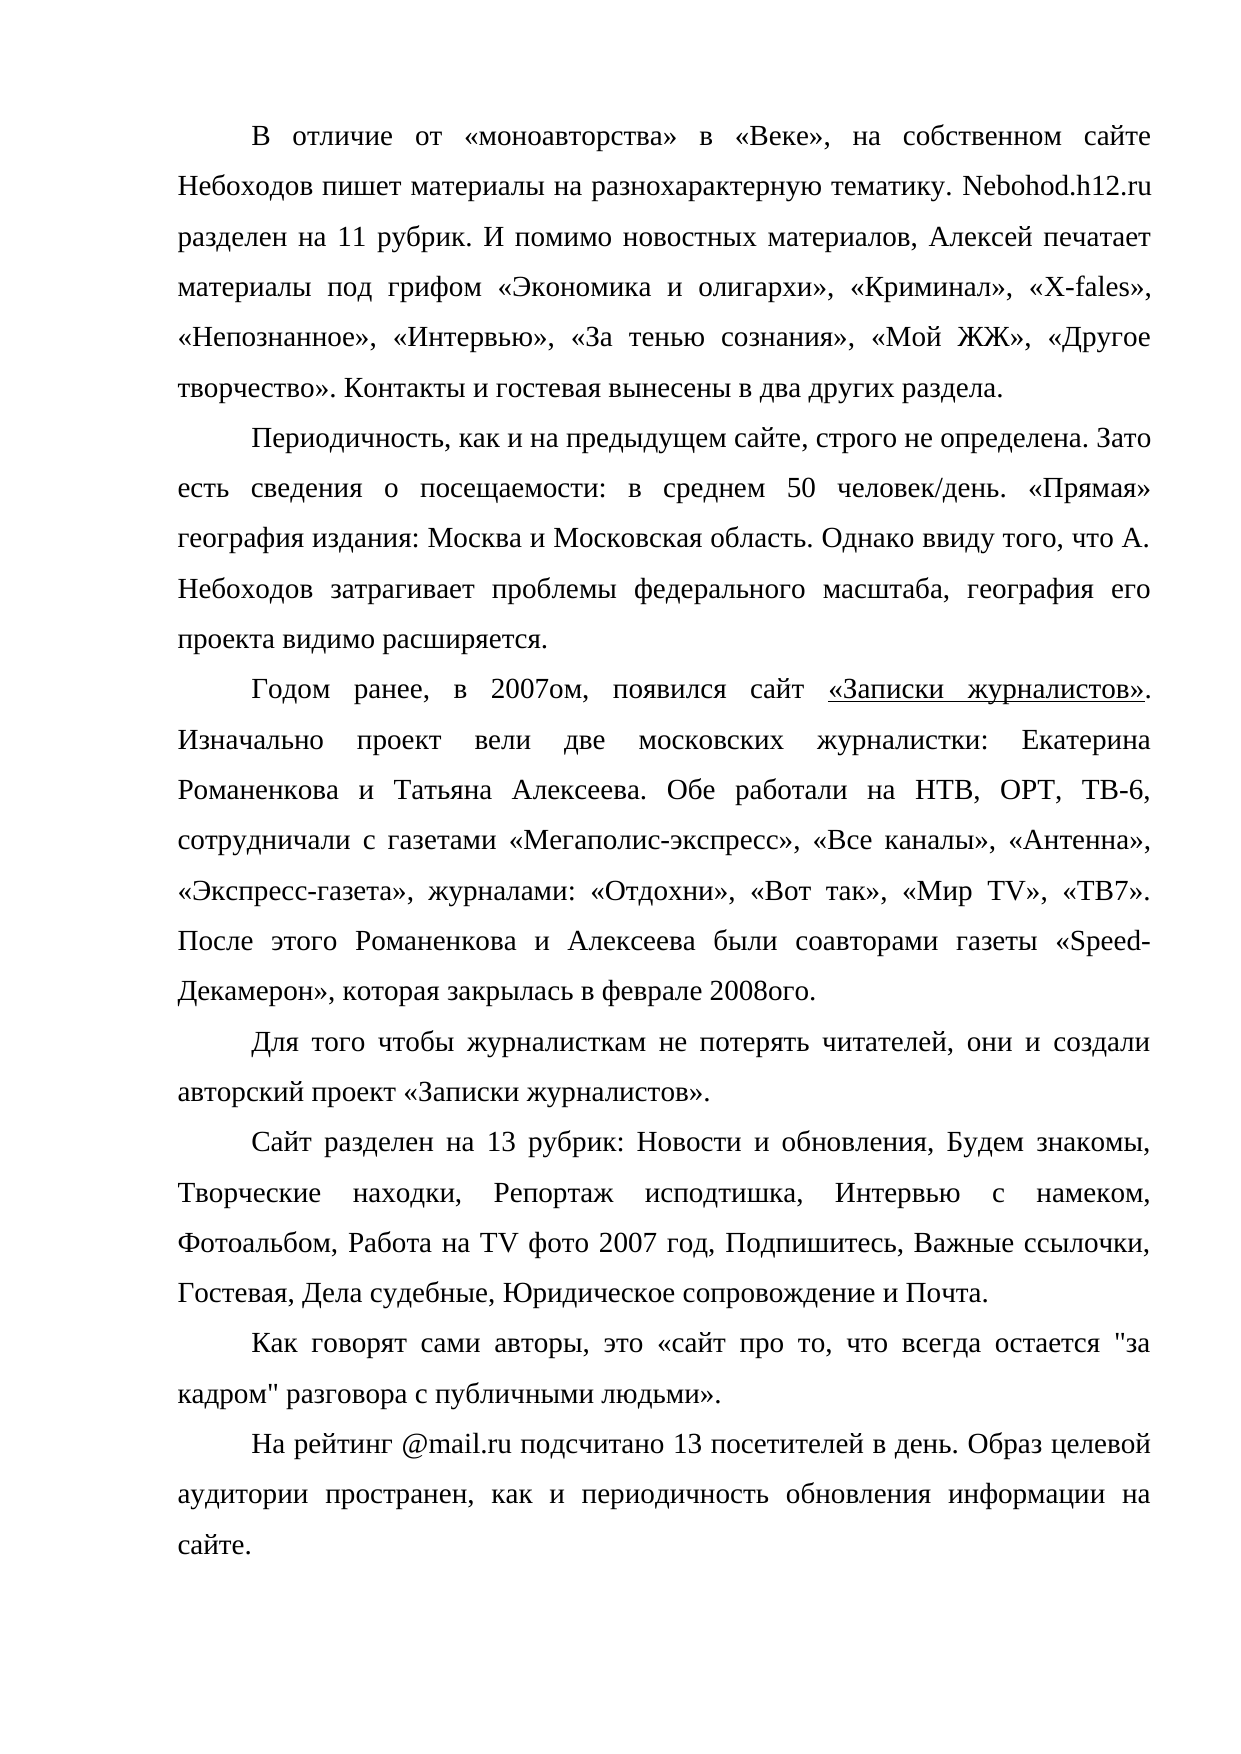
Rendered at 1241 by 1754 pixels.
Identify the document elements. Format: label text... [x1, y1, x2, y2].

text Как говорят сами авторы, это «сайт про то, что всегда остается "за кадром" разговора с публичными людьми». [177, 1326, 1152, 1409]
text Сайт разделен на 13 рубрик: Новости и обновления, Будем знакомы, Творческие находки, Репортаж исподтишка, Интервью с намеком, Фотоальбом, Работа на TV фото 2007 год, Подпишитесь, Важные ссылочки, Гостевая, Дела судебные, Юридическое сопровождение и Почта. [177, 1124, 1152, 1309]
text Периодичность, как и на предыдущем сайте, строго не определена. Зато есть сведения о посещаемости: в среднем 50 человек/день. «Прямая» география издания: Москва и Московская область. Однако ввиду того, что А. Небоходов затрагивает проблемы федерального масштаба, география его проекта видимо расширяется. [177, 420, 1152, 655]
text В отличие от «моноавторства» в «Веке», на собственном сайте Небоходов пишет материалы на разнохарактерную тематику. Nebohod.h12.ru разделен на 11 рубрик. И помимо новостных материалов, Алексей печатает материалы под грифом «Экономика и олигархи», «Криминал», «X-fales», «Непознанное», «Интервью», «За тенью сознания», «Мой ЖЖ», «Другое творчество». Контакты и гостевая вынесены в два других раздела. [177, 118, 1152, 403]
text Годом ранее, в 2007ом, появился сайт «Записки журналистов». Изначально проект вели две московских журналистки: Екатерина Романенкова и Татьяна Алексеева. Обе работали на НТВ, ОРТ, ТВ-6, сотрудничали с газетами «Мегаполис-экспресс», «Все каналы», «Антенна», «Экспресс-газета», журналами: «Отдохни», «Вот так», «Мир TV», «ТВ7». После этого Романенкова и Алексеева были соавторами газеты «Speed-Декамерон», которая закрылась в феврале 2008ого. [177, 672, 1152, 1007]
text На рейтинг @mail.ru подсчитано 13 посетителей в день. Образ целевой аудитории пространен, как и периодичность обновления информации на сайте. [177, 1426, 1152, 1560]
text Для того чтобы журналисткам не потерять читателей, они и создали авторский проект «Записки журналистов». [177, 1024, 1152, 1108]
